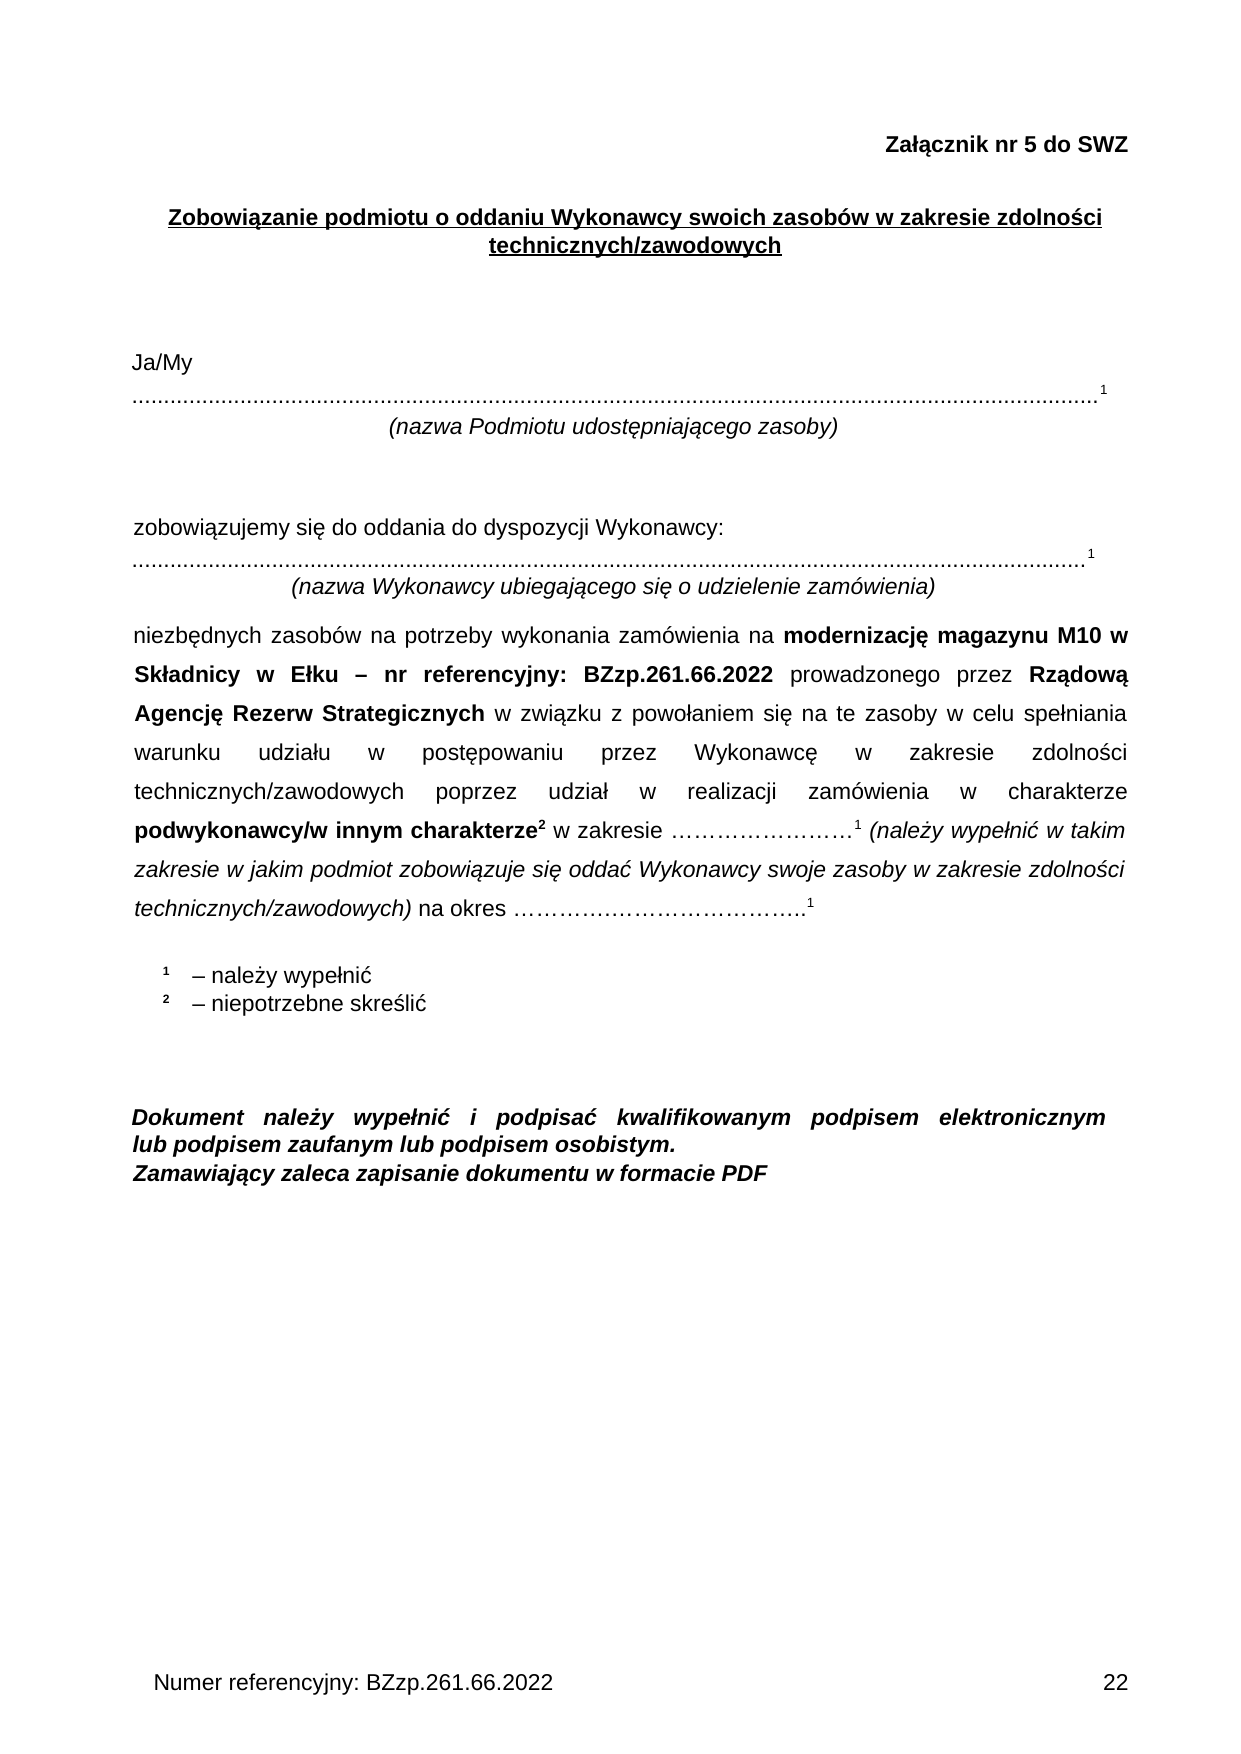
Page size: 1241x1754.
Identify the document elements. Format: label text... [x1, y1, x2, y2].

text zobowiązujemy się do oddania do dyspozycji Wykonawcy: [133, 514, 1128, 540]
text (nazwa Wykonawcy ubiegającego się o udzielenie zamówienia) [133, 573, 1096, 600]
list – niepotrzebne skreślić [163, 990, 1123, 1017]
text Załącznik nr 5 do SWZ [133, 131, 1128, 157]
list – należy wypełnić [163, 962, 1123, 989]
text niezbędnych zasobów na potrzeby wykonania zamówienia na modernizację magazynu M10 w Składnicy w Ełku – nr referencyjny: BZzp.261.66.2022 prowadzonego przez Rządową Agencję Rezerw Strategicznych w związku z powołaniem się na te zasoby w celu spełniania warunku udziału w postępowaniu przez Wykonawcę w zakresie zdolności technicznych/zawodowych poprzez udział w realizacji zamówienia w charakterze podwykonawcy/w innym charakterze2 w zakresie ……………………1 (należy wypełnić w takim zakresie w jakim podmiot zobowiązuje się oddać Wykonawcy swoje zasoby w zakresie zdolności technicznych/zawodowych) na okres ………….……………………..1 [133, 622, 1128, 921]
text (nazwa Podmiotu udostępniającego zasoby) [133, 413, 1096, 440]
text Ja/My [131, 349, 1128, 375]
text ........................................................................................................................................................1 [131, 382, 1128, 409]
text ......................................................................................................................................................1 [131, 546, 1128, 572]
text Zamawiający zaleca zapisanie dokumentu w formacie PDF [133, 1160, 1027, 1187]
text Dokument należy wypełnić i podpisać kwalifikowanym podpisem elektronicznym lub podpisem zaufanym lub podpisem osobistym. [131, 1103, 1128, 1157]
text Zobowiązanie podmiotu o oddaniu Wykonawcy swoich zasobów w zakresie zdolności technicznych/zawodowych [133, 204, 1137, 258]
